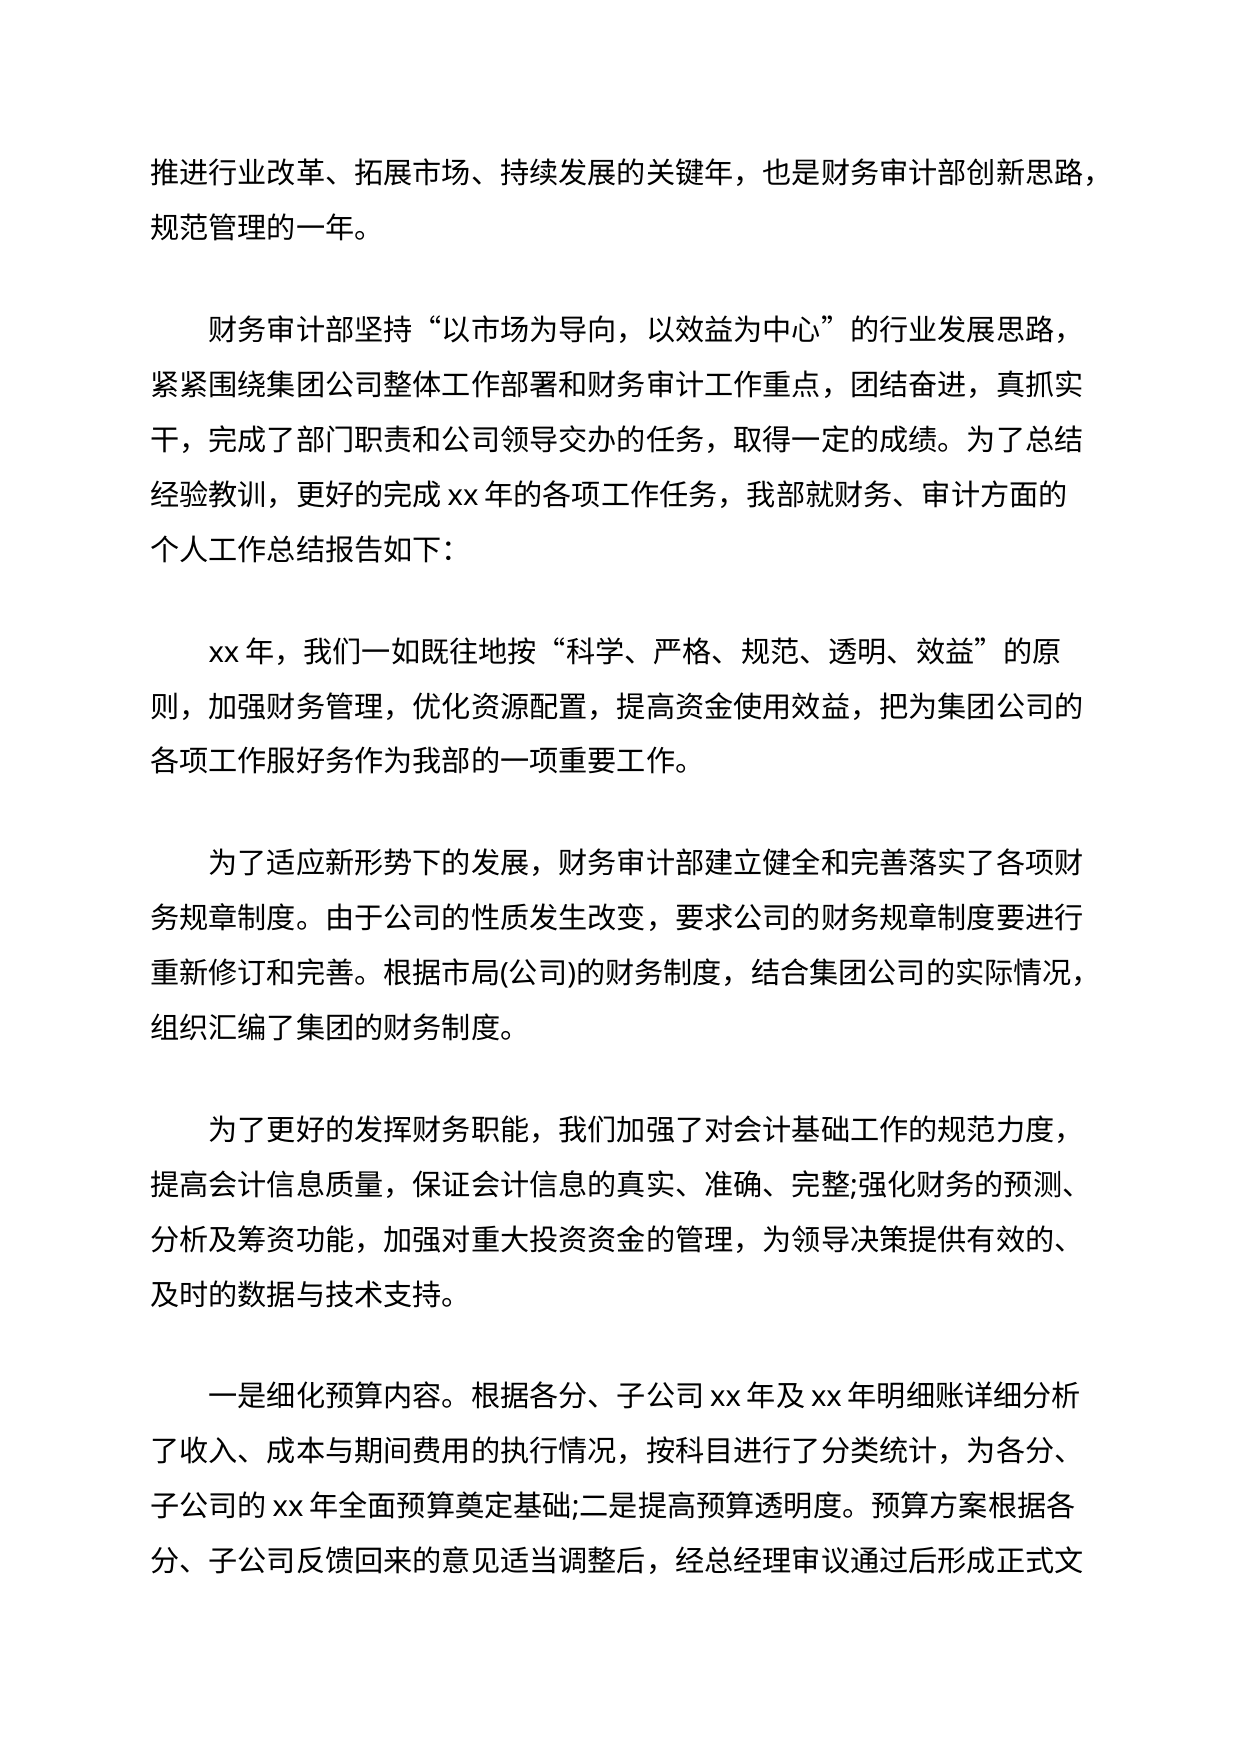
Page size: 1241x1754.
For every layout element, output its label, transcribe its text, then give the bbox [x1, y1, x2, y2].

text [150, 1373, 1090, 1580]
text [150, 150, 1090, 247]
text 财务审计部坚持“以市场为导向，以效益为中心”的行业发展思路，紧紧围绕集团公司整体工作部署和财务审计工作重点，团结奋进，真抓实干，完成了部门职责和公司领导交办的任务，取得一定的成绩。为了总结经验教训，更好的完成xx年的各项工作任务，我部就财务、审计方面的个人工作总结报告如下： [150, 307, 1090, 569]
text 为了更好的发挥财务职能，我们加强了对会计基础工作的规范力度，提高会计信息质量，保证会计信息的真实、准确、完整;强化财务的预测、分析及筹资功能，加强对重大投资资金的管理，为领导决策提供有效的、及时的数据与技术支持。 [150, 1106, 1090, 1313]
text 为了适应新形势下的发展，财务审计部建立健全和完善落实了各项财务规章制度。由于公司的性质发生改变，要求公司的财务规章制度要进行重新修订和完善。根据市局(公司)的财务制度，结合集团公司的实际情况，组织汇编了集团的财务制度。 [150, 840, 1090, 1047]
text xx年，我们一如既往地按“科学、严格、规范、透明、效益”的原则，加强财务管理，优化资源配置，提高资金使用效益，把为集团公司的各项工作服好务作为我部的一项重要工作。 [150, 628, 1090, 780]
